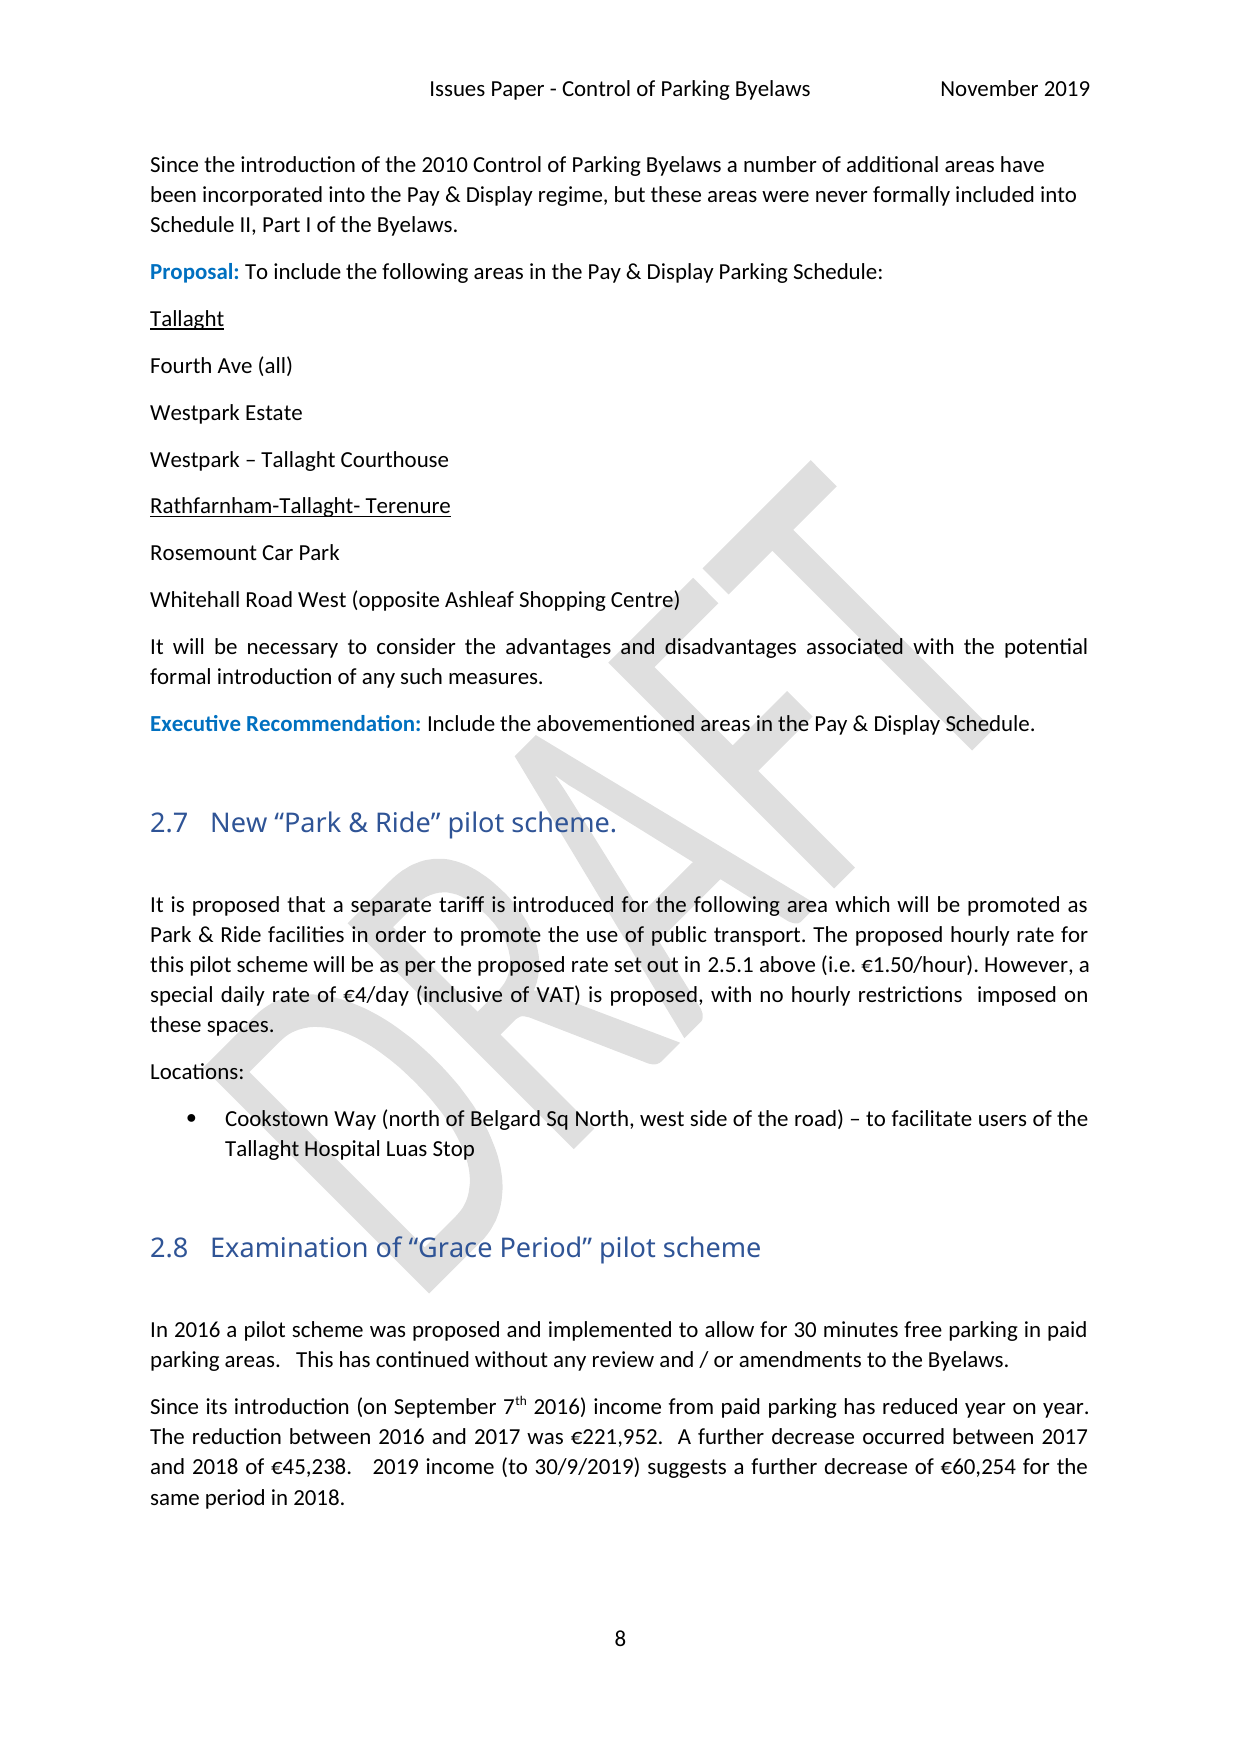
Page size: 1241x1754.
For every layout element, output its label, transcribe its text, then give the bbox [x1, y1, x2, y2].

text Whitehall Road West (opposite Ashleaf Shopping Centre) [150, 585, 1090, 613]
subtitle Examination of “Grace Period” pilot scheme [150, 1228, 1090, 1265]
list Cookstown Way (north of Belgard Sq North, west side of the road) – to facilitate users of the Tallaght Hospital Luas Stop [187, 1104, 1090, 1163]
text Rathfarnham-Tallaght- Terenure [150, 492, 1090, 520]
text Fourth Ave (all) [150, 351, 1090, 379]
text Since its introduction (on September 7th 2016) income from paid parking has reduced year on year. The reduction between 2016 and 2017 was €221,952. A further decrease occurred between 2017 and 2018 of €45,238. 2019 income (to 30/9/2019) suggests a further decrease of €60,254 for the same period in 2018. [150, 1392, 1090, 1511]
text Westpark – Tallaght Courthouse [150, 445, 1090, 473]
text It is proposed that a separate tariff is introduced for the following area which will be promoted as Park & Ride facilities in order to promote the use of public transport. The proposed hourly rate for this pilot scheme will be as per the proposed rate set out in 2.5.1 above (i.e. €1.50/hour). However, a special daily rate of €4/day (inclusive of VAT) is proposed, with no hourly restrictions imposed on these spaces. [150, 890, 1090, 1039]
text Executive Recommendation: Include the abovementioned areas in the Pay & Display Schedule. [150, 709, 1090, 737]
text Proposal: To include the following areas in the Pay & Display Parking Schedule: [150, 257, 1090, 285]
text Tallaght [150, 304, 1090, 332]
text Rosemount Car Park [150, 538, 1090, 567]
text Locations: [150, 1057, 1090, 1086]
text In 2016 a pilot scheme was proposed and implemented to allow for 30 minutes free parking in paid parking areas. This has continued without any review and / or amendments to the Byelaws. [150, 1315, 1090, 1373]
text It will be necessary to consider the advantages and disadvantages associated with the potential formal introduction of any such measures. [150, 632, 1090, 691]
text Westpark Estate [150, 398, 1090, 426]
subtitle New “Park & Ride” pilot scheme. [150, 803, 1090, 840]
text Since the introduction of the 2010 Control of Parking Byelaws a number of additional areas have been incorporated into the Pay & Display regime, but these areas were never formally included into Schedule II, Part I of the Byelaws. [150, 150, 1090, 238]
